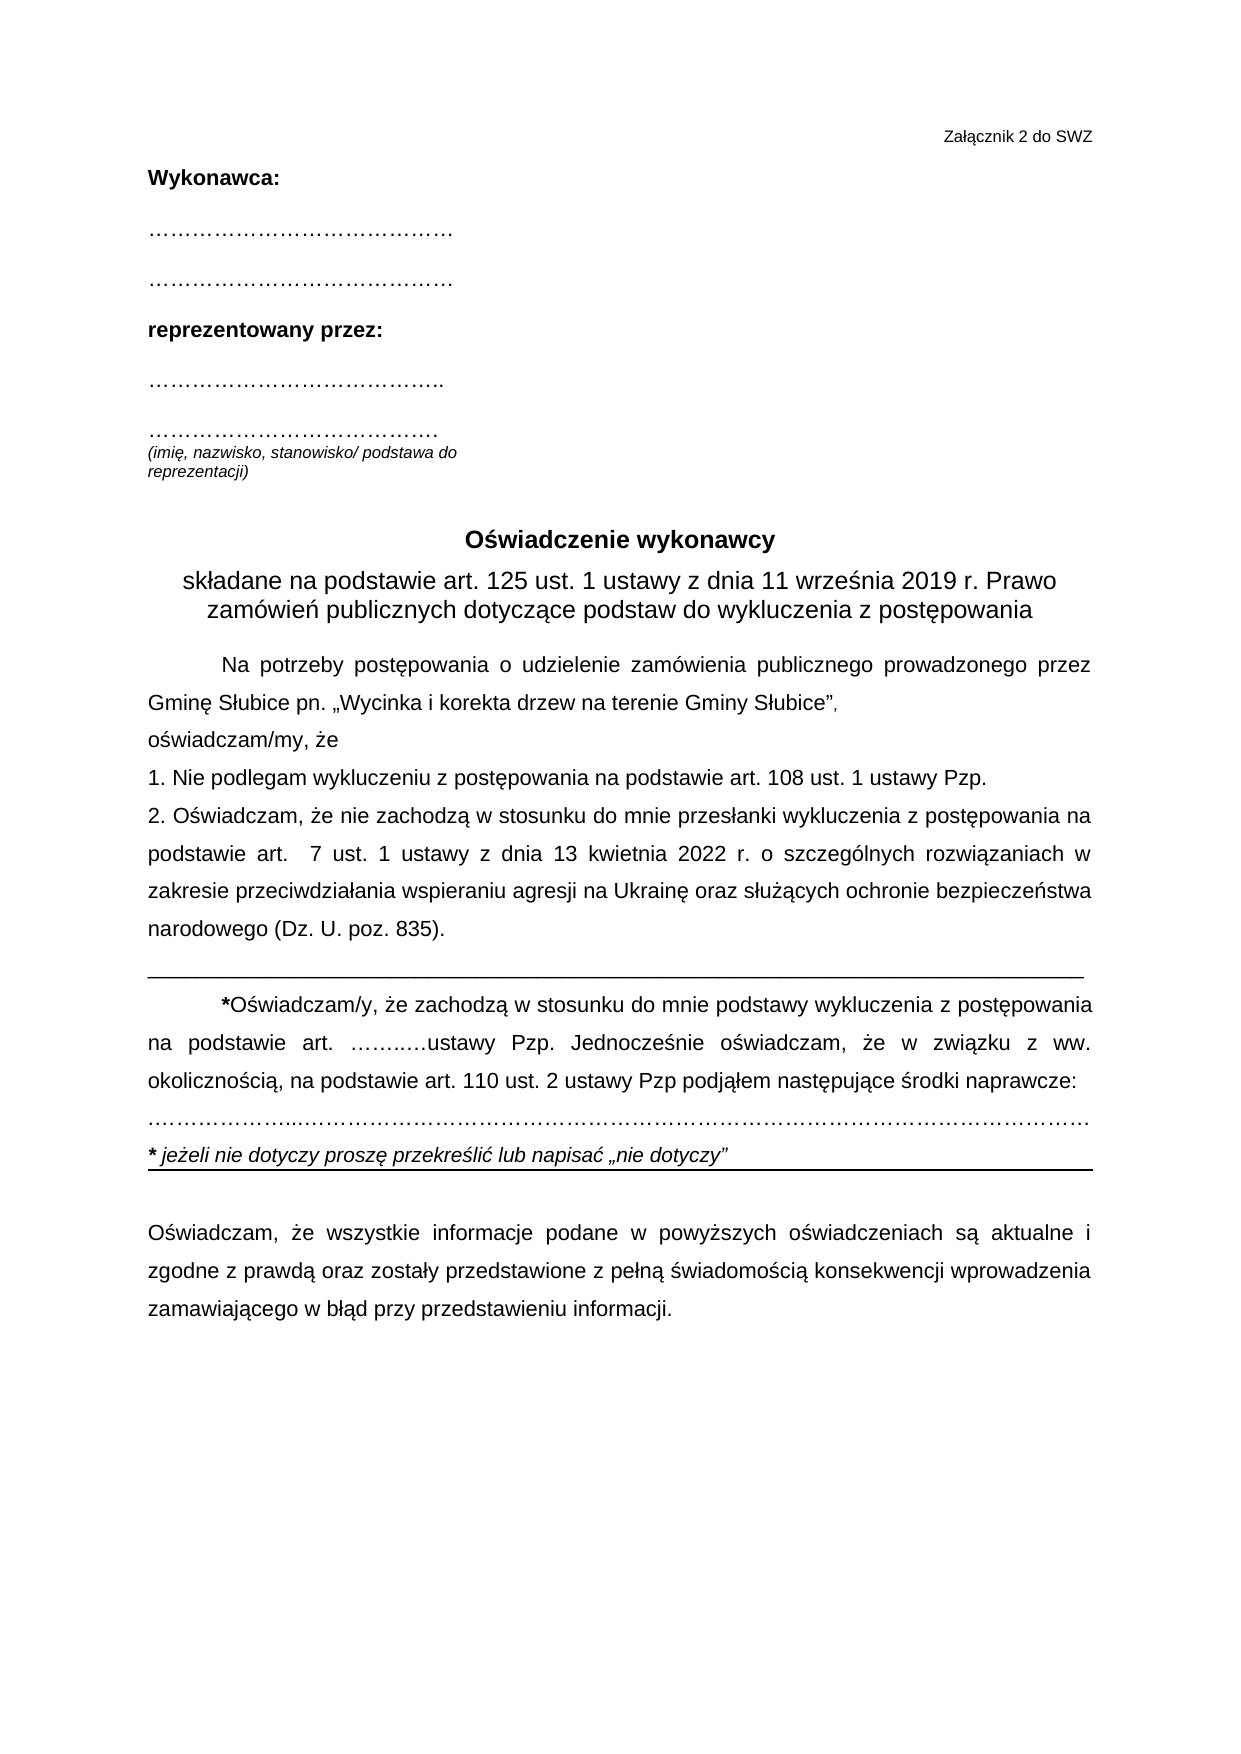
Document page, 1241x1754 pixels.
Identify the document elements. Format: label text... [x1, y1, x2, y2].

text * jeżeli nie dotyczy proszę przekreślić lub napisać „nie dotyczy” [148, 1143, 1093, 1169]
text Załącznik 2 do SWZ [148, 127, 1093, 146]
text 2. Oświadczam, że nie zachodzą w stosunku do mnie przesłanki wykluczenia z postępowania na podstawie art. 7 ust. 1 ustawy z dnia 13 kwietnia 2022 r. o szczególnych rozwiązaniach w zakresie przeciwdziałania wspieraniu agresji na Ukrainę oraz służących ochronie bezpieczeństwa narodowego (Dz. U. poz. 835). [148, 803, 1093, 941]
text …………………………………. (imię, nazwisko, stanowisko/ podstawa do reprezentacji) [148, 417, 472, 481]
text _____________________________________________________________________________ [148, 954, 1093, 979]
text oświadczam/my, że [148, 727, 1093, 752]
text składane na podstawie art. 125 ust. 1 ustawy z dnia 11 września 2019 r. Prawo zamówień publicznych dotyczące podstaw do wykluczenia z postępowania [148, 566, 1093, 652]
text *Oświadczam/y, że zachodzą w stosunku do mnie podstawy wykluczenia z postępowania na podstawie art. ……..…ustawy Pzp. Jednocześnie oświadczam, że w związku z ww. okolicznością, na podstawie art. 110 ust. 2 ustawy Pzp podjąłem następujące środki naprawcze: [148, 992, 1093, 1093]
text Wykonawca: [148, 165, 1093, 191]
text Na potrzeby postępowania o udzielenie zamówienia publicznego prowadzonego przez Gminę Słubice pn. „Wycinka i korekta drzew na terenie Gminy Słubice”, [148, 652, 1093, 714]
text 1. Nie podlegam wykluczeniu z postępowania na podstawie art. 108 ust. 1 ustawy Pzp. [148, 765, 1093, 790]
text .………………...……………………………………………………………………………………………… [148, 1105, 1093, 1131]
text ………………………………….. [148, 367, 472, 392]
text reprezentowany przez: [148, 317, 472, 342]
text ………………………………………………………………………… [148, 216, 472, 291]
text Oświadczenie wykonawcy [148, 525, 1093, 553]
text Oświadczam, że wszystkie informacje podane w powyższych oświadczeniach są aktualne i zgodne z prawdą oraz zostały przedstawione z pełną świadomością konsekwencji wprowadzenia zamawiającego w błąd przy przedstawieniu informacji. [148, 1220, 1093, 1321]
